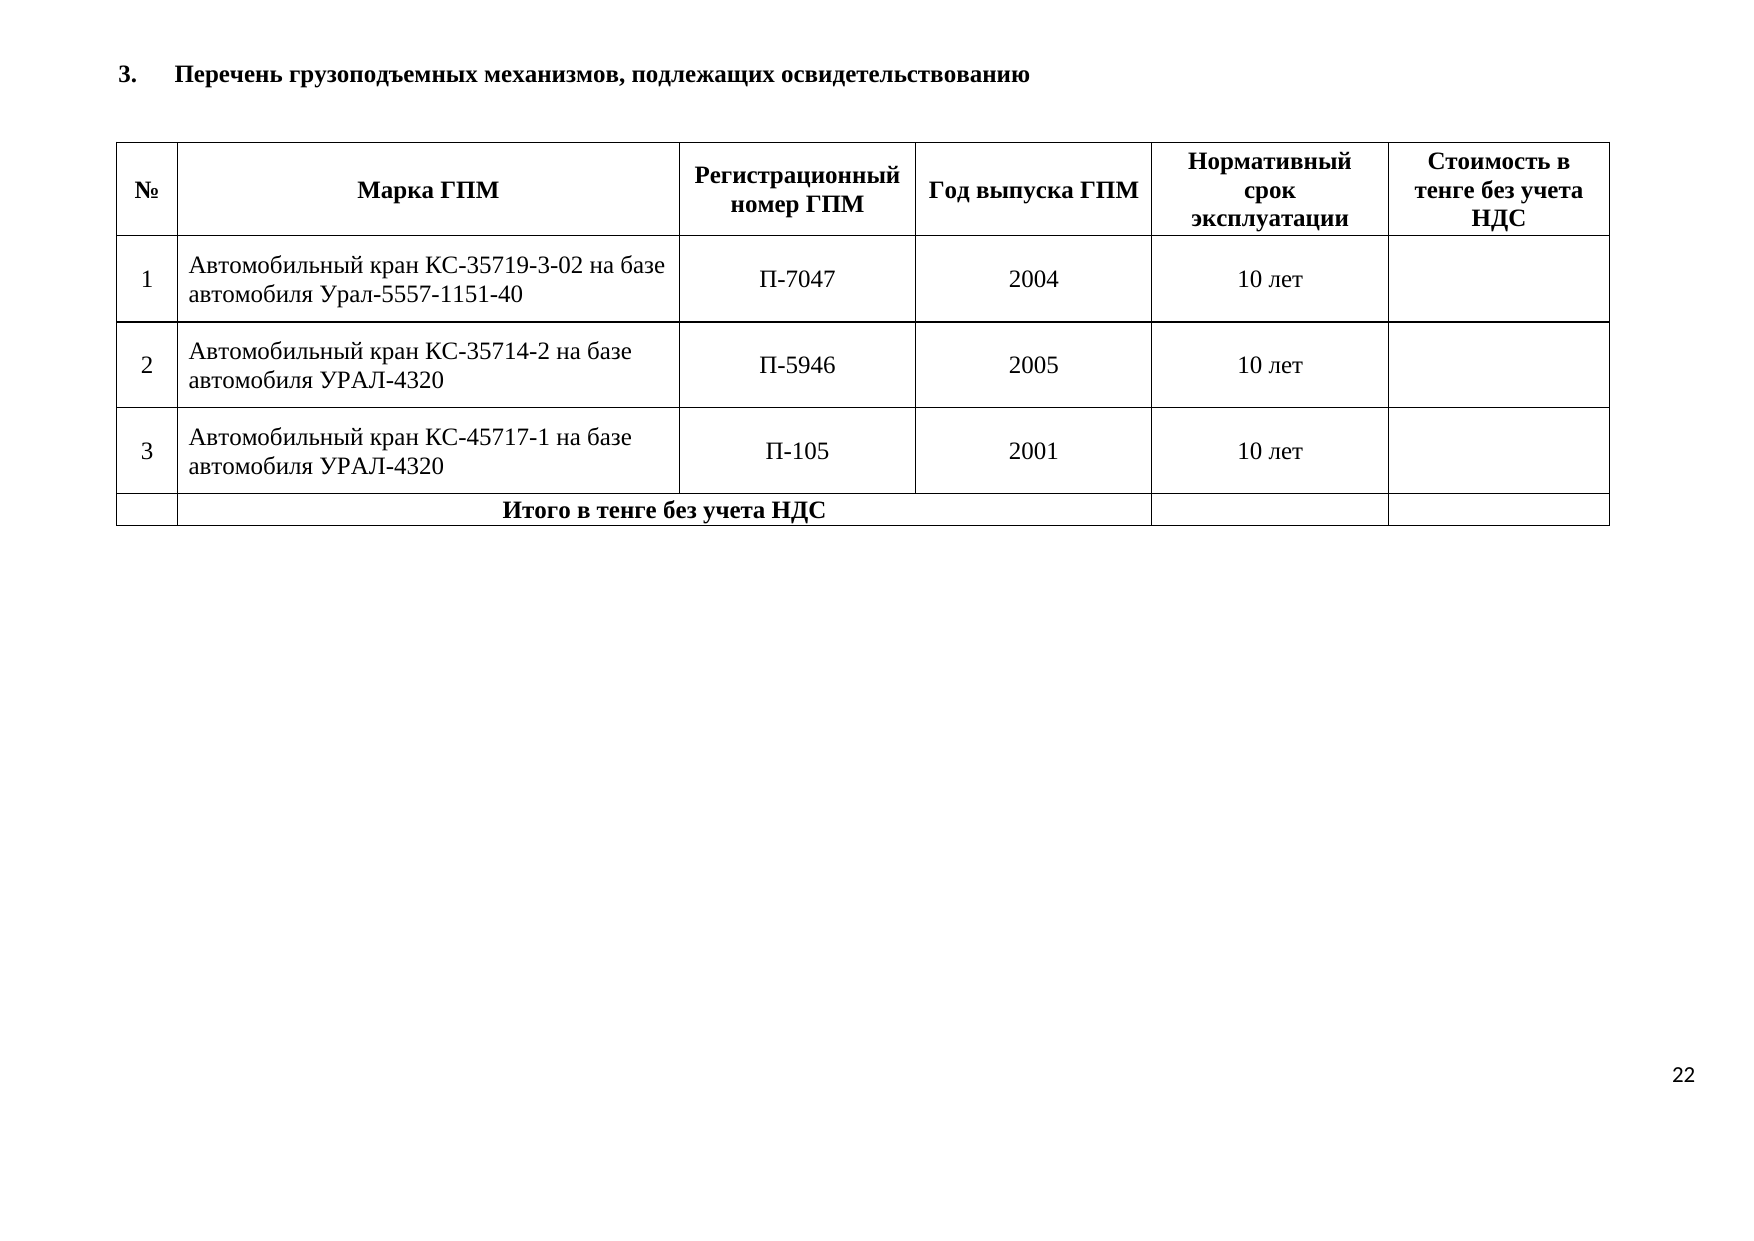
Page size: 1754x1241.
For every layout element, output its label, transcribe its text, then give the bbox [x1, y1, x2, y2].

table_cell П-105 [680, 408, 915, 493]
table_header Регистрационный номер ГПМ [680, 143, 915, 235]
table_header Марка ГПМ [178, 143, 679, 235]
table_cell [117, 494, 177, 524]
text 3. Перечень грузоподъемных механизмов, подлежащих освидетельствованию [118, 59, 1695, 88]
table_header Нормативный срок эксплуатации [1152, 143, 1388, 235]
table_cell 2004 [916, 236, 1151, 321]
table_cell Итого в тенге без учета НДС [178, 494, 1151, 524]
table_cell [1389, 408, 1609, 493]
table_cell 3 [117, 408, 177, 493]
table_cell 10 лет [1152, 236, 1388, 321]
table_cell [1389, 494, 1609, 524]
table_cell [1389, 236, 1609, 321]
table_cell П-7047 [680, 236, 915, 321]
table_cell [1152, 494, 1388, 524]
table_cell 2 [117, 323, 177, 407]
table_cell Автомобильный кран КС-35714-2 на базе автомобиля УРАЛ-4320 [178, 323, 679, 407]
table_cell 2005 [916, 323, 1151, 407]
table_header № [117, 143, 177, 235]
table_cell Автомобильный кран КС-45717-1 на базе автомобиля УРАЛ-4320 [178, 408, 679, 493]
table_cell 10 лет [1152, 408, 1388, 493]
table_header Год выпуска ГПМ [916, 143, 1151, 235]
table_cell 10 лет [1152, 323, 1388, 407]
table_cell [1389, 323, 1609, 407]
table_cell Автомобильный кран КС-35719-3-02 на базе автомобиля Урал-5557-1151-40 [178, 236, 679, 321]
table_header Стоимость в тенге без учета НДС [1389, 143, 1609, 235]
table_cell П-5946 [680, 323, 915, 407]
table_cell 2001 [916, 408, 1151, 493]
table_cell 1 [117, 236, 177, 321]
